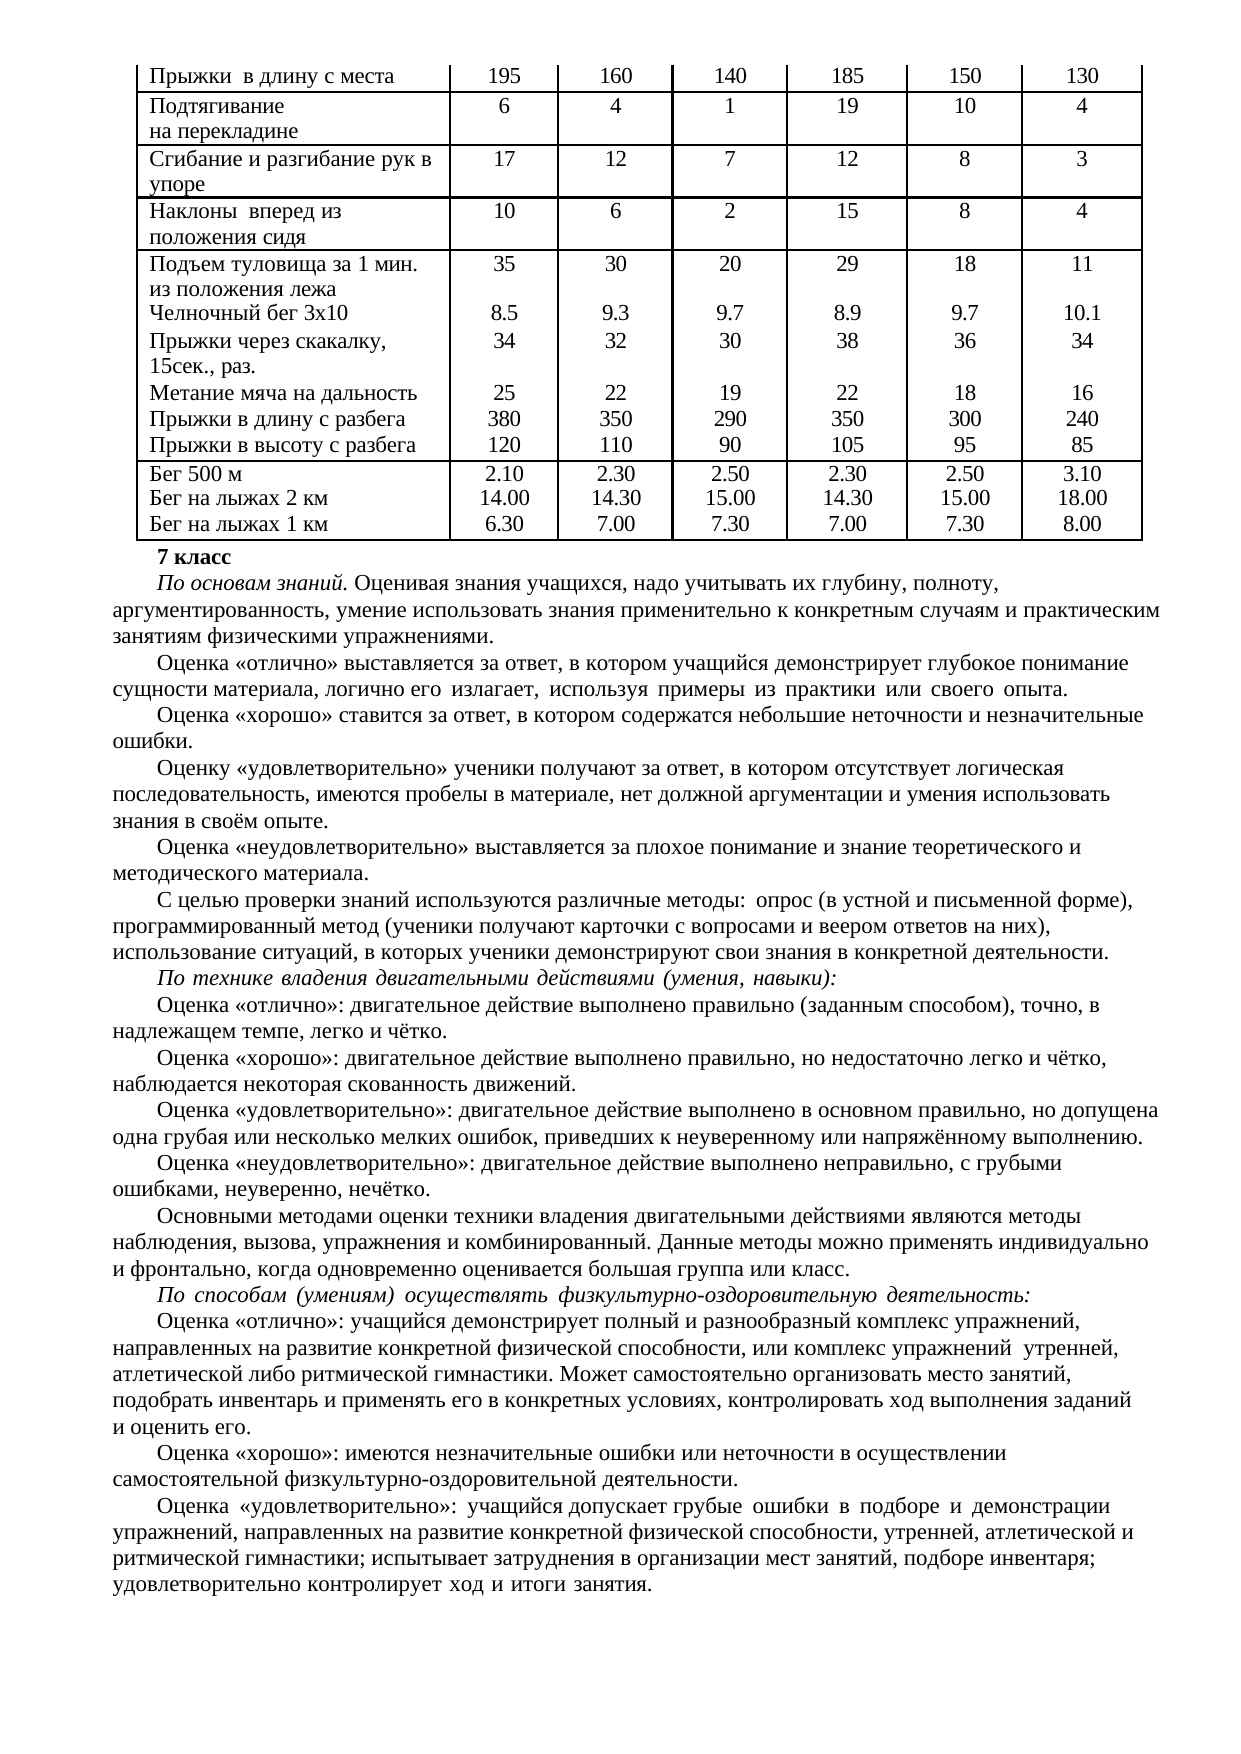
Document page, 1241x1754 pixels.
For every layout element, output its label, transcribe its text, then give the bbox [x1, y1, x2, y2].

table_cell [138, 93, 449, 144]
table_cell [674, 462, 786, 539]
text Оценка «неудовлетворительно»: двигательное действие выполнено неправильно, с грубыми ошибками, неуверенно, нечётко. [112, 1149, 1085, 1202]
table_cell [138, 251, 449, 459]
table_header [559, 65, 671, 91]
text Оценка «отлично»: учащийся демонстрирует полный и разнообразный комплекс упражнений, направленных на развитие конкретной физической способности, или комплекс упражнений утренней, атлетической либо ритмической гимнастики. Может самостоятельно организовать место занятий, [112, 1307, 1211, 1386]
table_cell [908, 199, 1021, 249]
text Оценка «хорошо»: двигательное действие выполнено правильно, но недостаточно легко и чётко, наблюдается некоторая скованность движений. [112, 1044, 1211, 1096]
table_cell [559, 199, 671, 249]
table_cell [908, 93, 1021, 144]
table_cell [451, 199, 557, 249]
text подобрать инвентарь и применять его в конкретных условиях, контролировать ход выполнения заданий и оценить его. [112, 1386, 1139, 1439]
text Оценка «удовлетворительно»: двигательное действие выполнено в основном правильно, но допущена одна грубая или несколько мелких ошибок, приведших к неуверенному или напряжённому выполнению. [112, 1096, 1162, 1149]
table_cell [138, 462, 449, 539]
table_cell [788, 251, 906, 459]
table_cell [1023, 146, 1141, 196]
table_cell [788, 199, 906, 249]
text Основными методами оценки техники владения двигательными действиями являются методы наблюдения, вызова, упражнения и комбинированный. Данные методы можно применять индивидуально и фронтально, когда одновременно оценивается большая группа или класс. [112, 1202, 1158, 1281]
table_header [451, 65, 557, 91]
text Оценка «хорошо» ставится за ответ, в котором содержатся небольшие неточности и незначительные ошибки. [112, 701, 1211, 754]
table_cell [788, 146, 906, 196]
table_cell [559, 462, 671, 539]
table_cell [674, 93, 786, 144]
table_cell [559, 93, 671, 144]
list класс [157, 543, 1211, 569]
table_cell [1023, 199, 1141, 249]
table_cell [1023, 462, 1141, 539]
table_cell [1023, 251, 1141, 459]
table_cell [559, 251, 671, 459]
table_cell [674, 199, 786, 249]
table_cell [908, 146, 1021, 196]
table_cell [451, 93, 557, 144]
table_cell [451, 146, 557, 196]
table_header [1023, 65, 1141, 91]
text Оценка «хорошо»: имеются незначительные ошибки или неточности в осуществлении самостоятельной физкультурно-оздоровительной деятельности. [112, 1439, 1162, 1492]
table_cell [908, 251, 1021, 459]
text Оценка «отлично» выставляется за ответ, в котором учащийся демонстрирует глубокое понимание сущности материала, логично его излагает, используя примеры из практики или своего опыта. [112, 648, 1211, 701]
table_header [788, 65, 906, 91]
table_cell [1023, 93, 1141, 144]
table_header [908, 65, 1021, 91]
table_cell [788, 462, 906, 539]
text Оценка «неудовлетворительно» выставляется за плохое понимание и знание теоретического и методического материала. [112, 833, 1211, 886]
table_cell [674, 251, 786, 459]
text удовлетворительно контролирует ход и итоги занятия. [112, 1571, 1211, 1597]
text По основам знаний. Оценивая знания учащихся, надо учитывать их глубину, полноту, аргументированность, умение использовать знания применительно к конкретным случаям и практическим занятиям физическими упражнениями. [112, 569, 1211, 648]
text По технике владения двигательными действиями (умения, навыки): [157, 965, 1211, 991]
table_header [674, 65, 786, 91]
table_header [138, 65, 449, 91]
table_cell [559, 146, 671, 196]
text По способам (умениям) осуществлять физкультурно-оздоровительную деятельность: [157, 1281, 1211, 1307]
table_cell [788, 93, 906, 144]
text Оценка «отлично»: двигательное действие выполнено правильно (заданным способом), точно, в надлежащем темпе, легко и чётко. [112, 991, 1211, 1044]
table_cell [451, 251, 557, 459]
text Оценка «удовлетворительно»: учащийся допускает грубые ошибки в подборе и демонстрации упражнений, направленных на развитие конкретной физической способности, утренней, атлетической и ритмической гимнастики; испытывает затруднения в организации мест занятий, подборе инвентаря; [112, 1492, 1211, 1571]
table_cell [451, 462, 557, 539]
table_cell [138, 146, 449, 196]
text С целью проверки знаний используются различные методы: опрос (в устной и письменной форме), программированный метод (ученики получают карточки с вопросами и веером ответов на них), использование ситуаций, в которых ученики демонстрируют свои знания в конкретной деятельности. [112, 886, 1162, 965]
text Оценку «удовлетворительно» ученики получают за ответ, в котором отсутствует логическая последовательность, имеются пробелы в материале, нет должной аргументации и умения использовать знания в своём опыте. [112, 754, 1162, 833]
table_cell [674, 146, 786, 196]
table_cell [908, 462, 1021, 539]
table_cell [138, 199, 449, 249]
